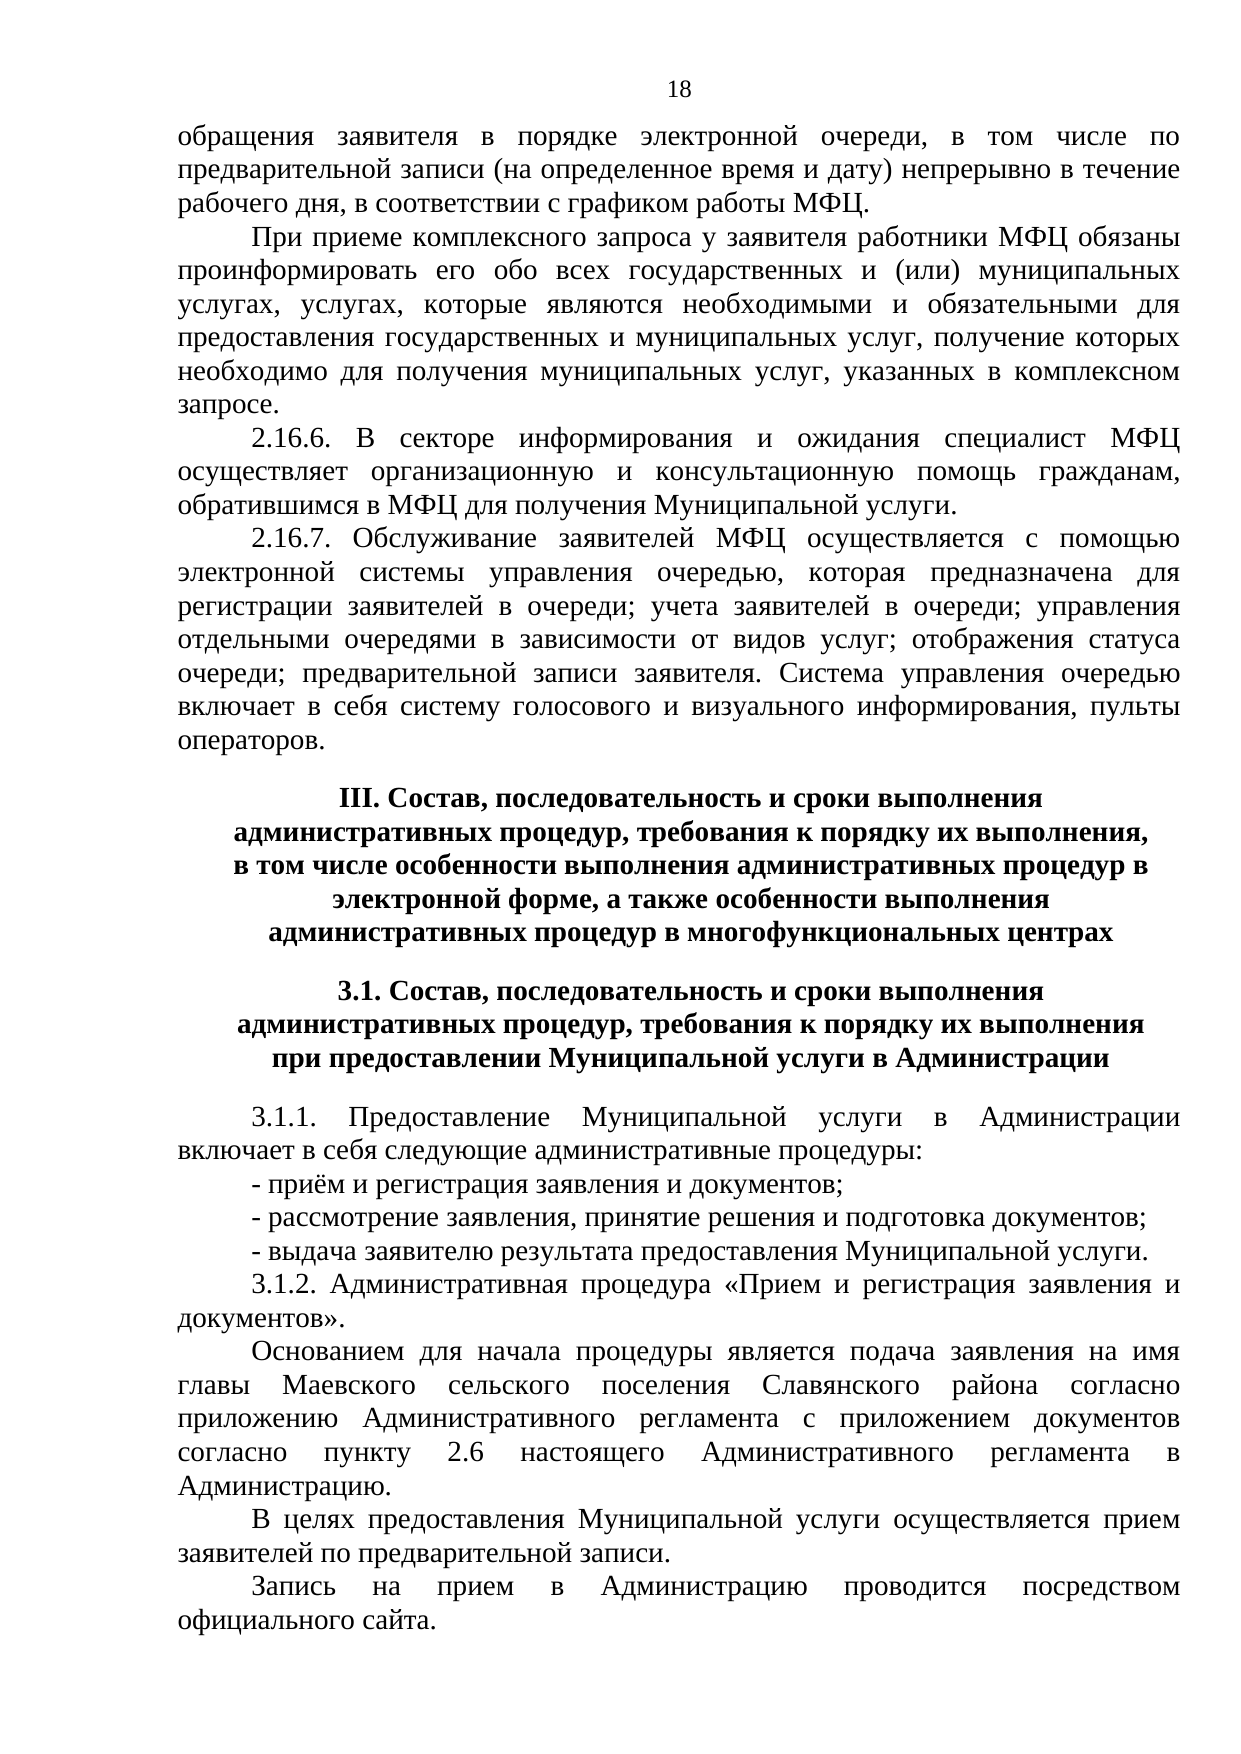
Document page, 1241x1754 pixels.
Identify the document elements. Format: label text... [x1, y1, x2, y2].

text Запись на прием в Администрацию проводится посредством официального сайта. [177, 1568, 1181, 1635]
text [177, 118, 1181, 219]
text Основанием для начала процедуры является подача заявления на имя главы Маевского сельского поселения Славянского района согласно приложению Административного регламента с приложением документов согласно пункту 2.6 настоящего Административного регламента в Администрацию. [177, 1333, 1181, 1501]
text 3.1.2. Административная процедура «Прием и регистрация заявления и документов». [177, 1266, 1181, 1333]
text 3.1. Состав, последовательность и сроки выполнения административных процедур, требования к порядку их выполнения при предоставлении Муниципальной услуги в Администрации [230, 973, 1152, 1074]
text 2.16.7. Обслуживание заявителей МФЦ осуществляется с помощью электронной системы управления очередью, которая предназначена для регистрации заявителей в очереди; учета заявителей в очереди; управления отдельными очередями в зависимости от видов услуг; отображения статуса очереди; предварительной записи заявителя. Система управления очередью включает в себя систему голосового и визуального информирования, пульты операторов. [177, 521, 1181, 755]
text 2.16.6. В секторе информирования и ожидания специалист МФЦ осуществляет организационную и консультационную помощь гражданам, обратившимся в МФЦ для получения Муниципальной услуги. [177, 420, 1181, 521]
text - выдача заявителю результата предоставления Муниципальной услуги. [177, 1233, 1181, 1266]
text - приём и регистрация заявления и документов; [177, 1166, 1181, 1199]
text - рассмотрение заявления, принятие решения и подготовка документов; [177, 1199, 1181, 1233]
text В целях предоставления Муниципальной услуги осуществляется прием заявителей по предварительной записи. [177, 1501, 1181, 1568]
text 3.1.1. Предоставление Муниципальной услуги в Администрации включает в себя следующие административные процедуры: [177, 1099, 1181, 1166]
text При приеме комплексного запроса у заявителя работники МФЦ обязаны проинформировать его обо всех государственных и (или) муниципальных услугах, услугах, которые являются необходимыми и обязательными для предоставления государственных и муниципальных услуг, получение которых необходимо для получения муниципальных услуг, указанных в комплексном запросе. [177, 219, 1181, 420]
text III. Состав, последовательность и сроки выполнения административных процедур, требования к порядку их выполнения, в том числе особенности выполнения административных процедур в электронной форме, а также особенности выполнения административных процедур в многофункциональных центрах [230, 780, 1152, 948]
